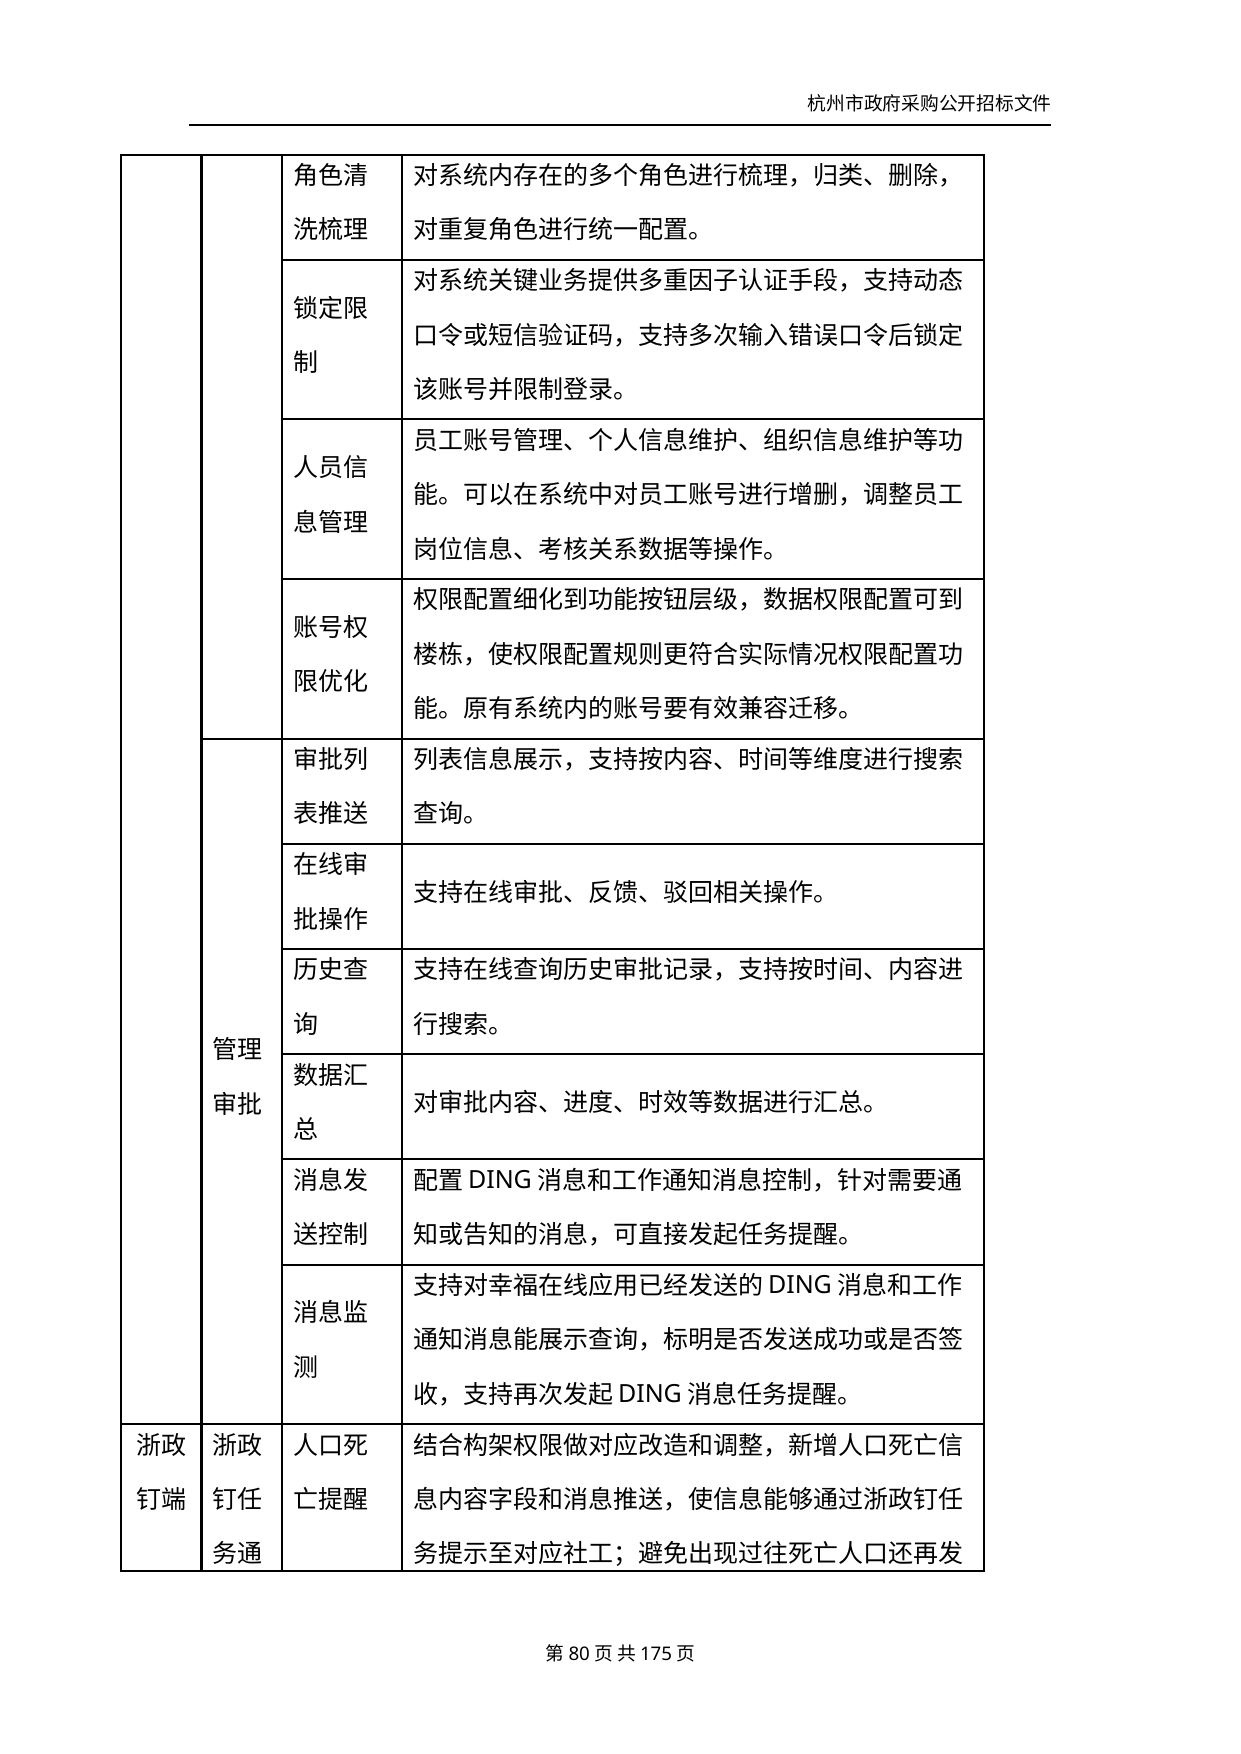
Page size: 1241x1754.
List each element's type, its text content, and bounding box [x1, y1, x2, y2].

table_cell 权限配置细化到功能按钮层级，数据权限配置可到楼栋，使权限配置规则更符合实际情况权限配置功能。原有系统内的账号要有效兼容迁移。 [403, 580, 983, 737]
table_cell 消息发送控制 [283, 1160, 401, 1263]
table_cell 对系统关键业务提供多重因子认证手段，支持动态口令或短信验证码，支持多次输入错误口令后锁定该账号并限制登录。 [403, 261, 983, 418]
table_cell 浙政钉任务通知 [203, 1425, 281, 1570]
table_cell 支持在线查询历史审批记录，支持按时间、内容进行搜索。 [403, 950, 983, 1053]
table_cell 人口死亡提醒 [283, 1425, 401, 1570]
table_cell 浙政钉端 [122, 1425, 200, 1570]
table_cell 管理审批 [203, 740, 281, 1423]
table_cell 审批列表推送 [283, 740, 401, 843]
table_cell 对系统内存在的多个角色进行梳理，归类、删除，对重复角色进行统一配置。 [403, 156, 983, 259]
table_cell 配置DING消息和工作通知消息控制，针对需要通知或告知的消息，可直接发起任务提醒。 [403, 1160, 983, 1263]
table_cell 在线审批操作 [283, 845, 401, 948]
table_cell 支持对幸福在线应用已经发送的DING消息和工作通知消息能展示查询，标明是否发送成功或是否签收，支持再次发起DING消息任务提醒。 [403, 1266, 983, 1423]
table_cell 员工账号管理、个人信息维护、组织信息维护等功能。可以在系统中对员工账号进行增删，调整员工岗位信息、考核关系数据等操作。 [403, 420, 983, 578]
table_cell 历史查询 [283, 950, 401, 1053]
table_cell 锁定限制 [283, 261, 401, 418]
table_cell 支持在线审批、反馈、驳回相关操作。 [403, 845, 983, 948]
table_cell 角色清洗梳理 [283, 156, 401, 259]
table_cell 列表信息展示，支持按内容、时间等维度进行搜索查询。 [403, 740, 983, 843]
table_cell 账号权限优化 [283, 580, 401, 737]
table_cell 消息监测 [283, 1266, 401, 1423]
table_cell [403, 1425, 983, 1570]
table_cell 人员信息管理 [283, 420, 401, 578]
table_cell 对审批内容、进度、时效等数据进行汇总。 [403, 1055, 983, 1158]
table_cell 数据汇总 [283, 1055, 401, 1158]
